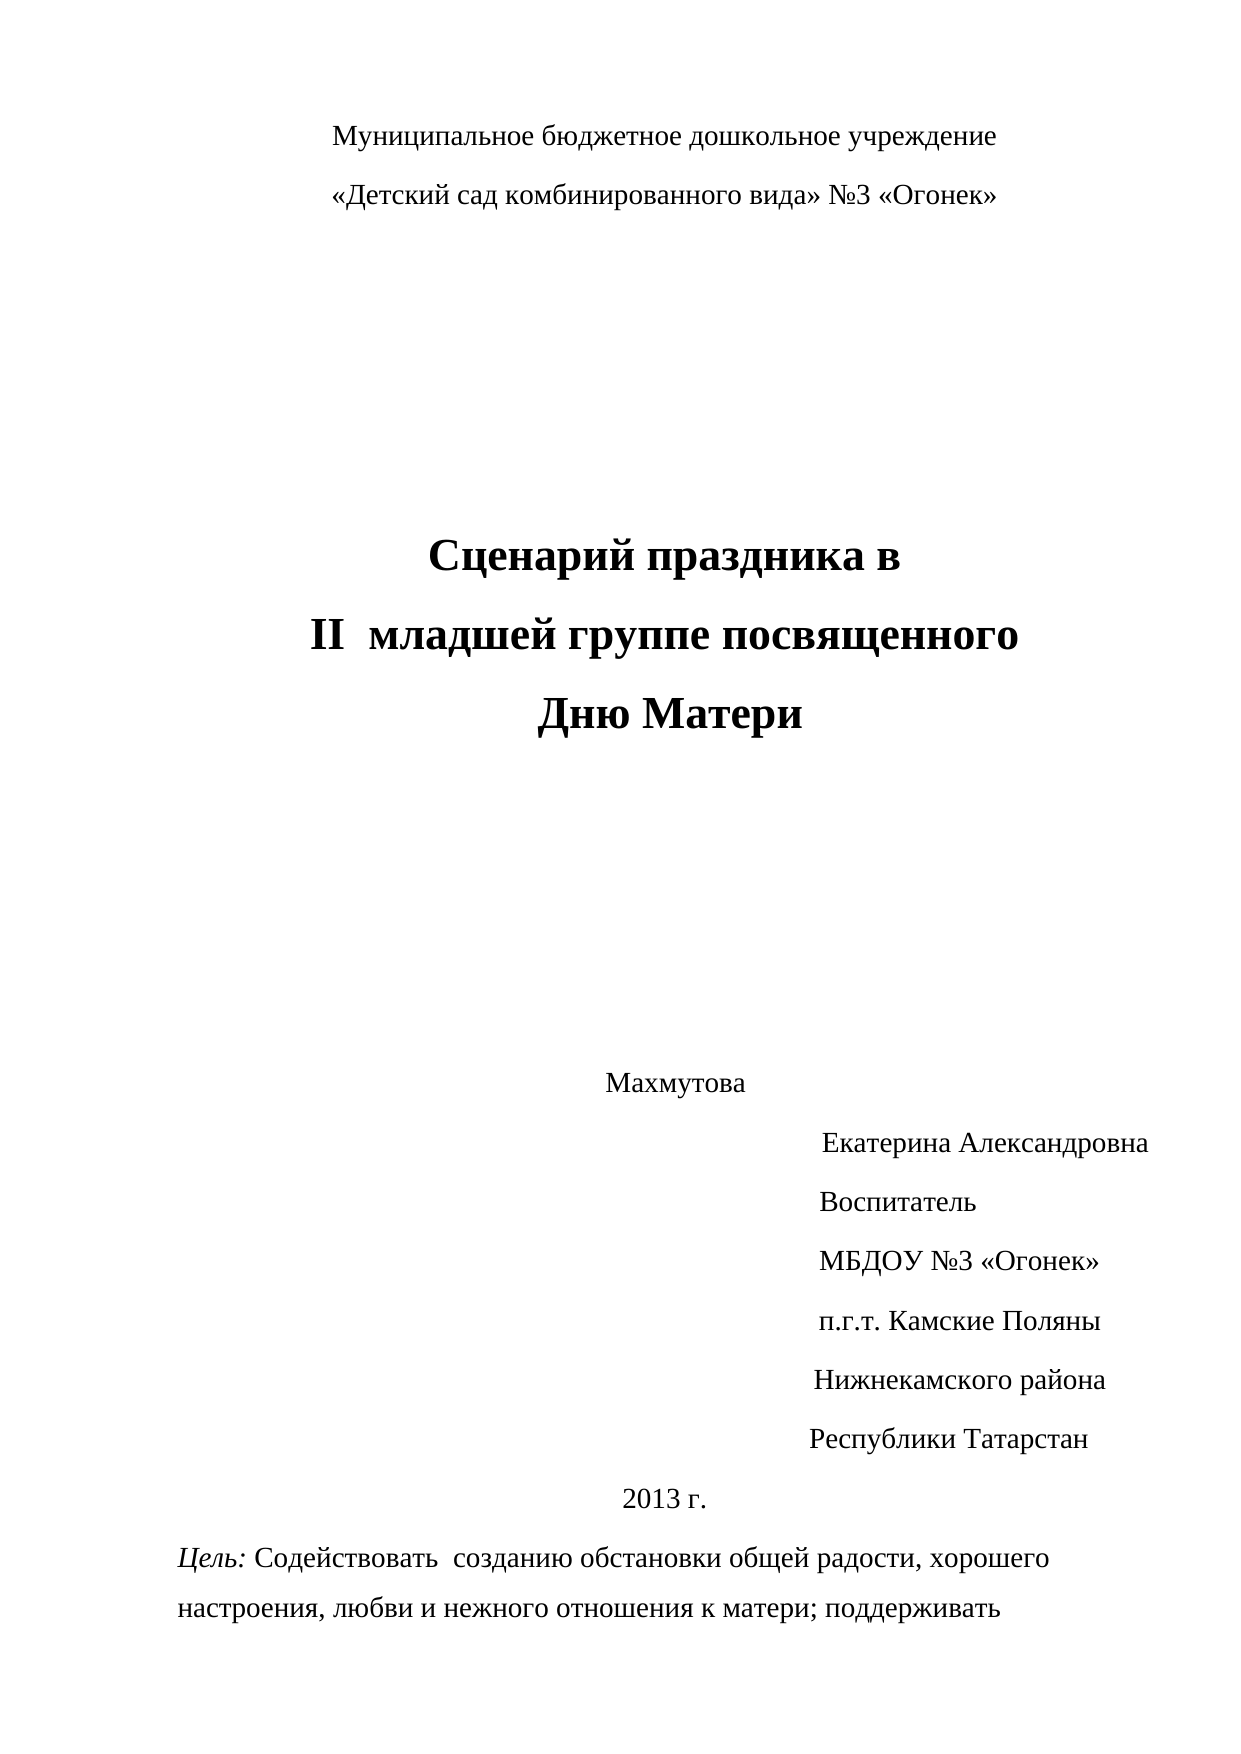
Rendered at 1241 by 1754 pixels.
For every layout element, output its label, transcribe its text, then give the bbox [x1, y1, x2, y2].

text «Детский сад комбинированного вида» №3 «Огонек» [177, 177, 1152, 211]
text Муниципальное бюджетное дошкольное учреждение [177, 118, 1152, 152]
text Махмутова [177, 1065, 1152, 1099]
text Республики Татарстан [177, 1422, 1152, 1455]
text п.г.т. Камские Поляны [177, 1303, 1152, 1336]
text Екатерина Александровна [177, 1125, 1152, 1158]
text Сценарий праздника в [177, 527, 1152, 580]
text Нижнекамского района [177, 1362, 1152, 1396]
text II младшей группе посвященного [177, 606, 1152, 659]
text Воспитатель [177, 1184, 1152, 1218]
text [177, 1540, 1152, 1624]
text МБДОУ №3 «Огонек» [177, 1243, 1152, 1277]
text Дню Матери [177, 686, 1152, 738]
text 2013 г. [177, 1481, 1152, 1514]
